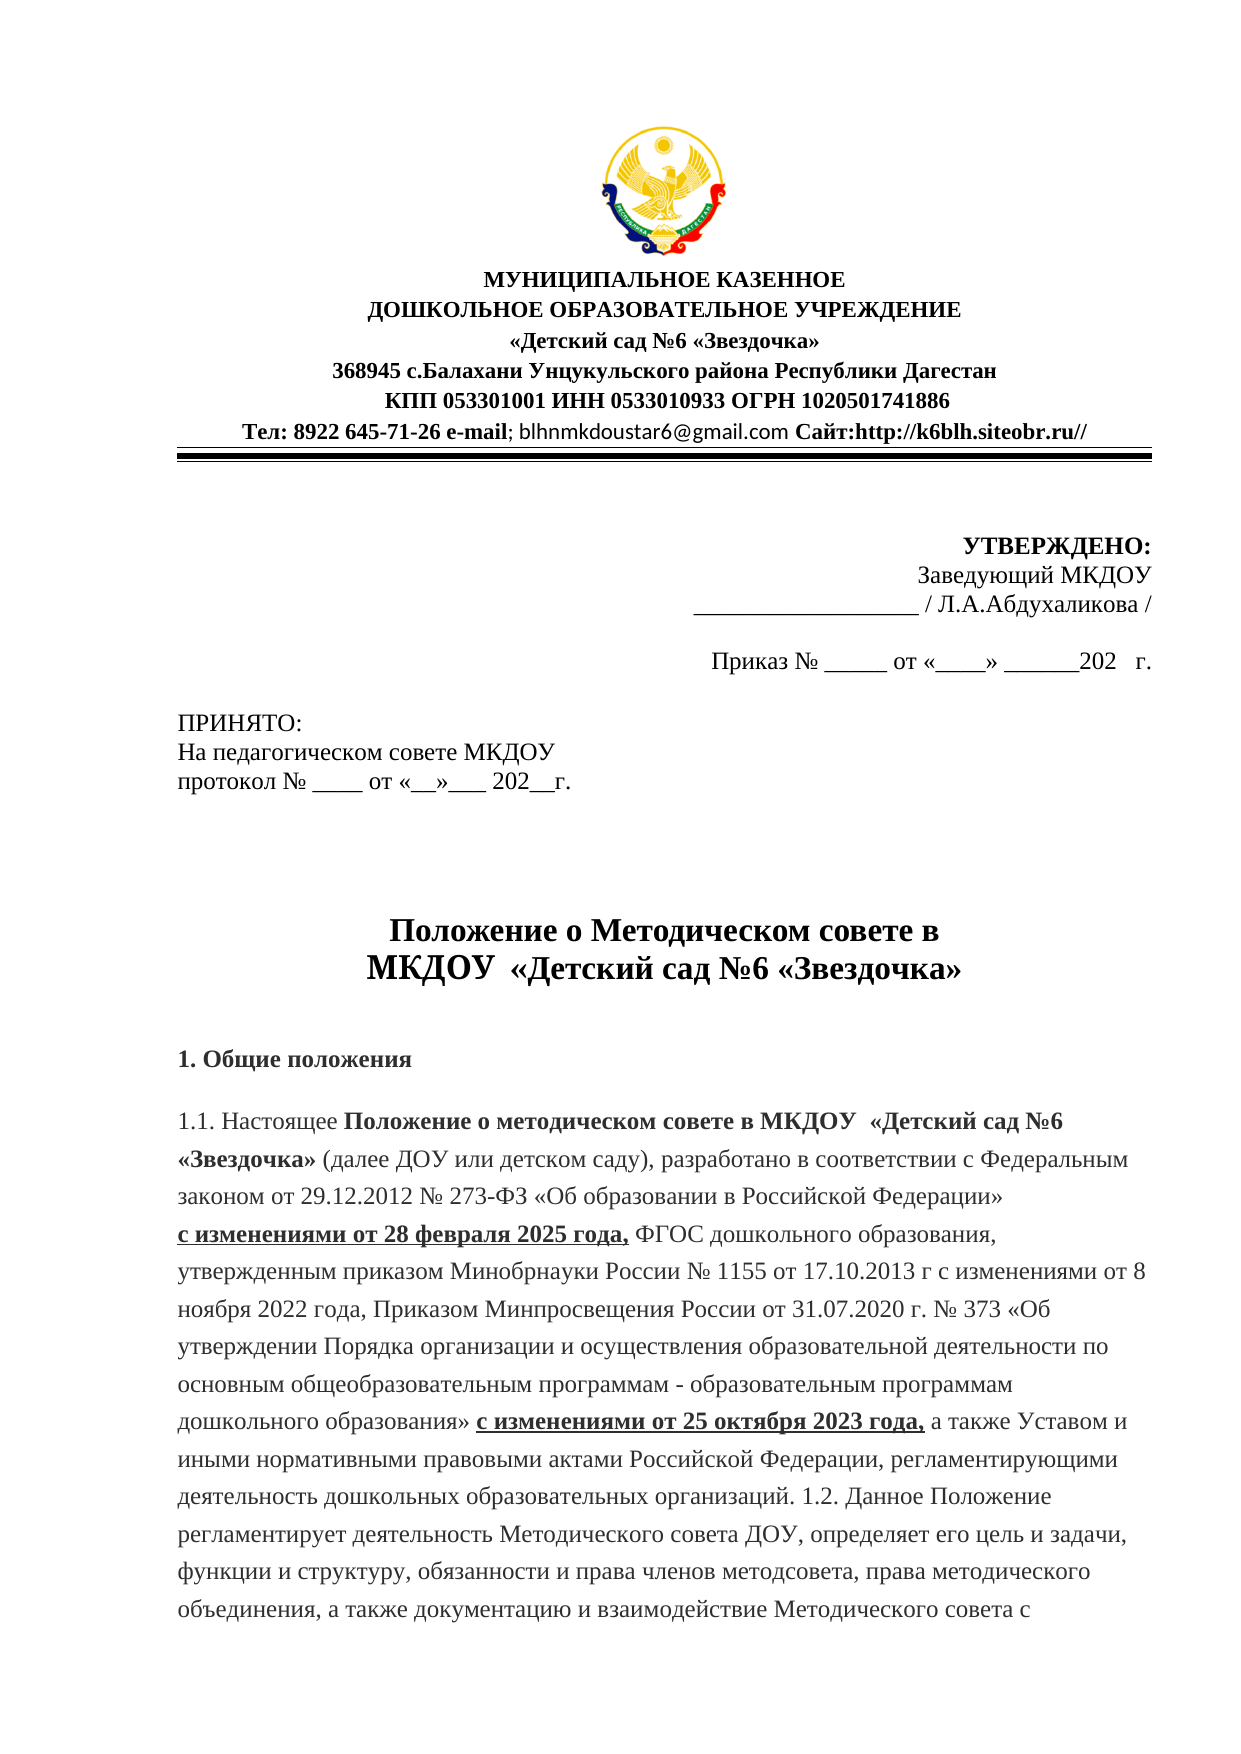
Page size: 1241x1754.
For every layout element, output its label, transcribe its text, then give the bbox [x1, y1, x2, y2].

text Заведующий МКДОУ [177, 560, 1152, 589]
text Приказ № _____ от «____» ______202 г. [177, 646, 1152, 675]
text ПРИНЯТО: [177, 708, 1152, 737]
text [177, 1098, 1152, 1623]
text МУНИЦИПАЛЬНОЕ КАЗЕННОЕ [177, 266, 1152, 293]
text 1. Общие положения [177, 1038, 1152, 1073]
text протокол № ____ от «__»___ 202__г. [177, 766, 1152, 795]
text __________________ / Л.А.Абдухаликова / [177, 589, 1152, 617]
text УТВЕРЖДЕНО: [177, 531, 1152, 560]
text 368945 с.Балахани Унцукульского района Республики Дагестан [177, 357, 1152, 383]
picture [521, 118, 808, 262]
text КПП 053301001 ИНН 0533010933 ОГРН 1020501741886 [177, 387, 1152, 413]
text ДОШКОЛЬНОЕ ОБРАЗОВАТЕЛЬНОЕ УЧРЕЖДЕНИЕ [177, 296, 1152, 323]
text Положение о Методическом совете в МКДОУ «Детский сад №6 «Звездочка» [177, 910, 1152, 988]
text На педагогическом совете МКДОУ [177, 737, 1152, 766]
text «Детский сад №6 «Звездочка» [177, 327, 1152, 353]
text Тел: 8922 645-71-26 e-mail; blhnmkdoustar6@gmail.com Сайт:http://k6blh.siteobr.ru// [177, 417, 1152, 447]
